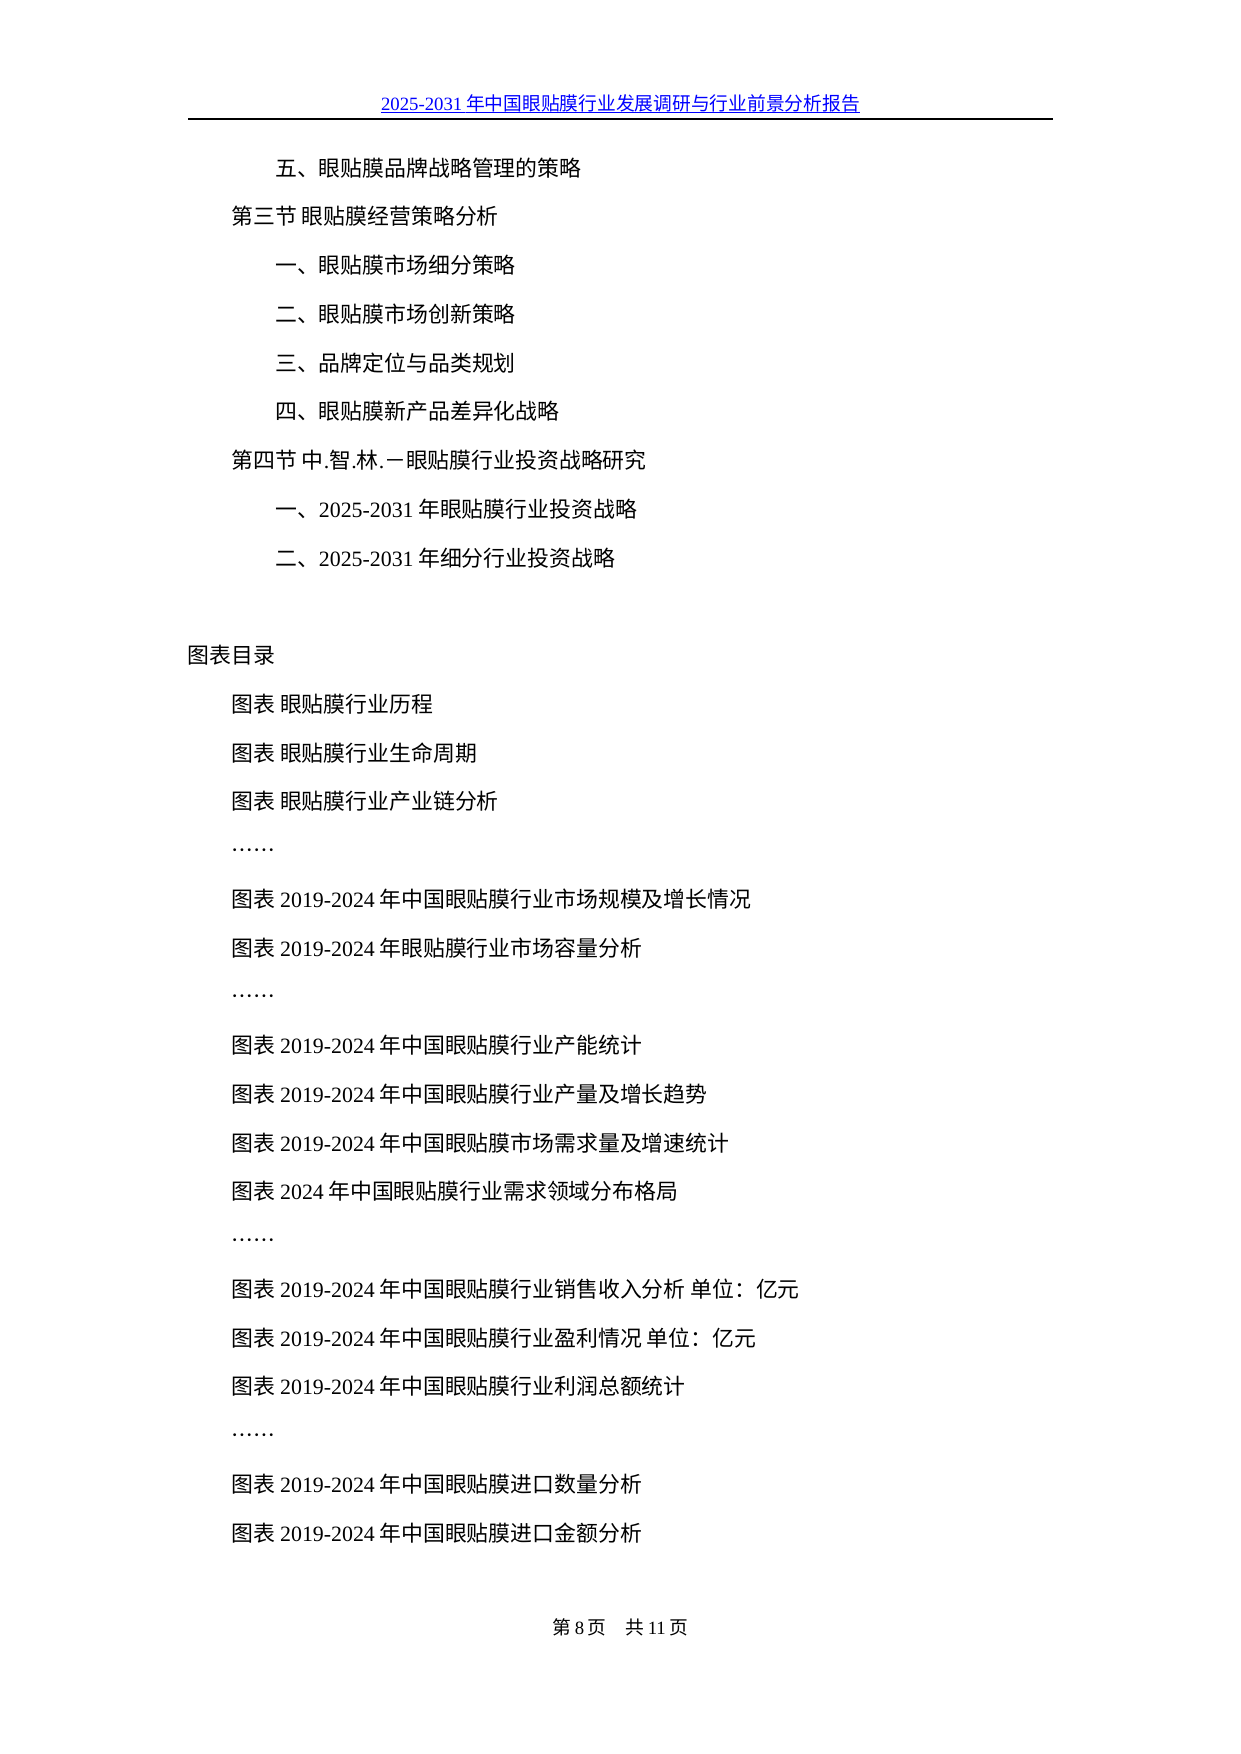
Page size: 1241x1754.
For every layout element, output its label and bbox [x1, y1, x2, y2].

text [187, 150, 1053, 1548]
